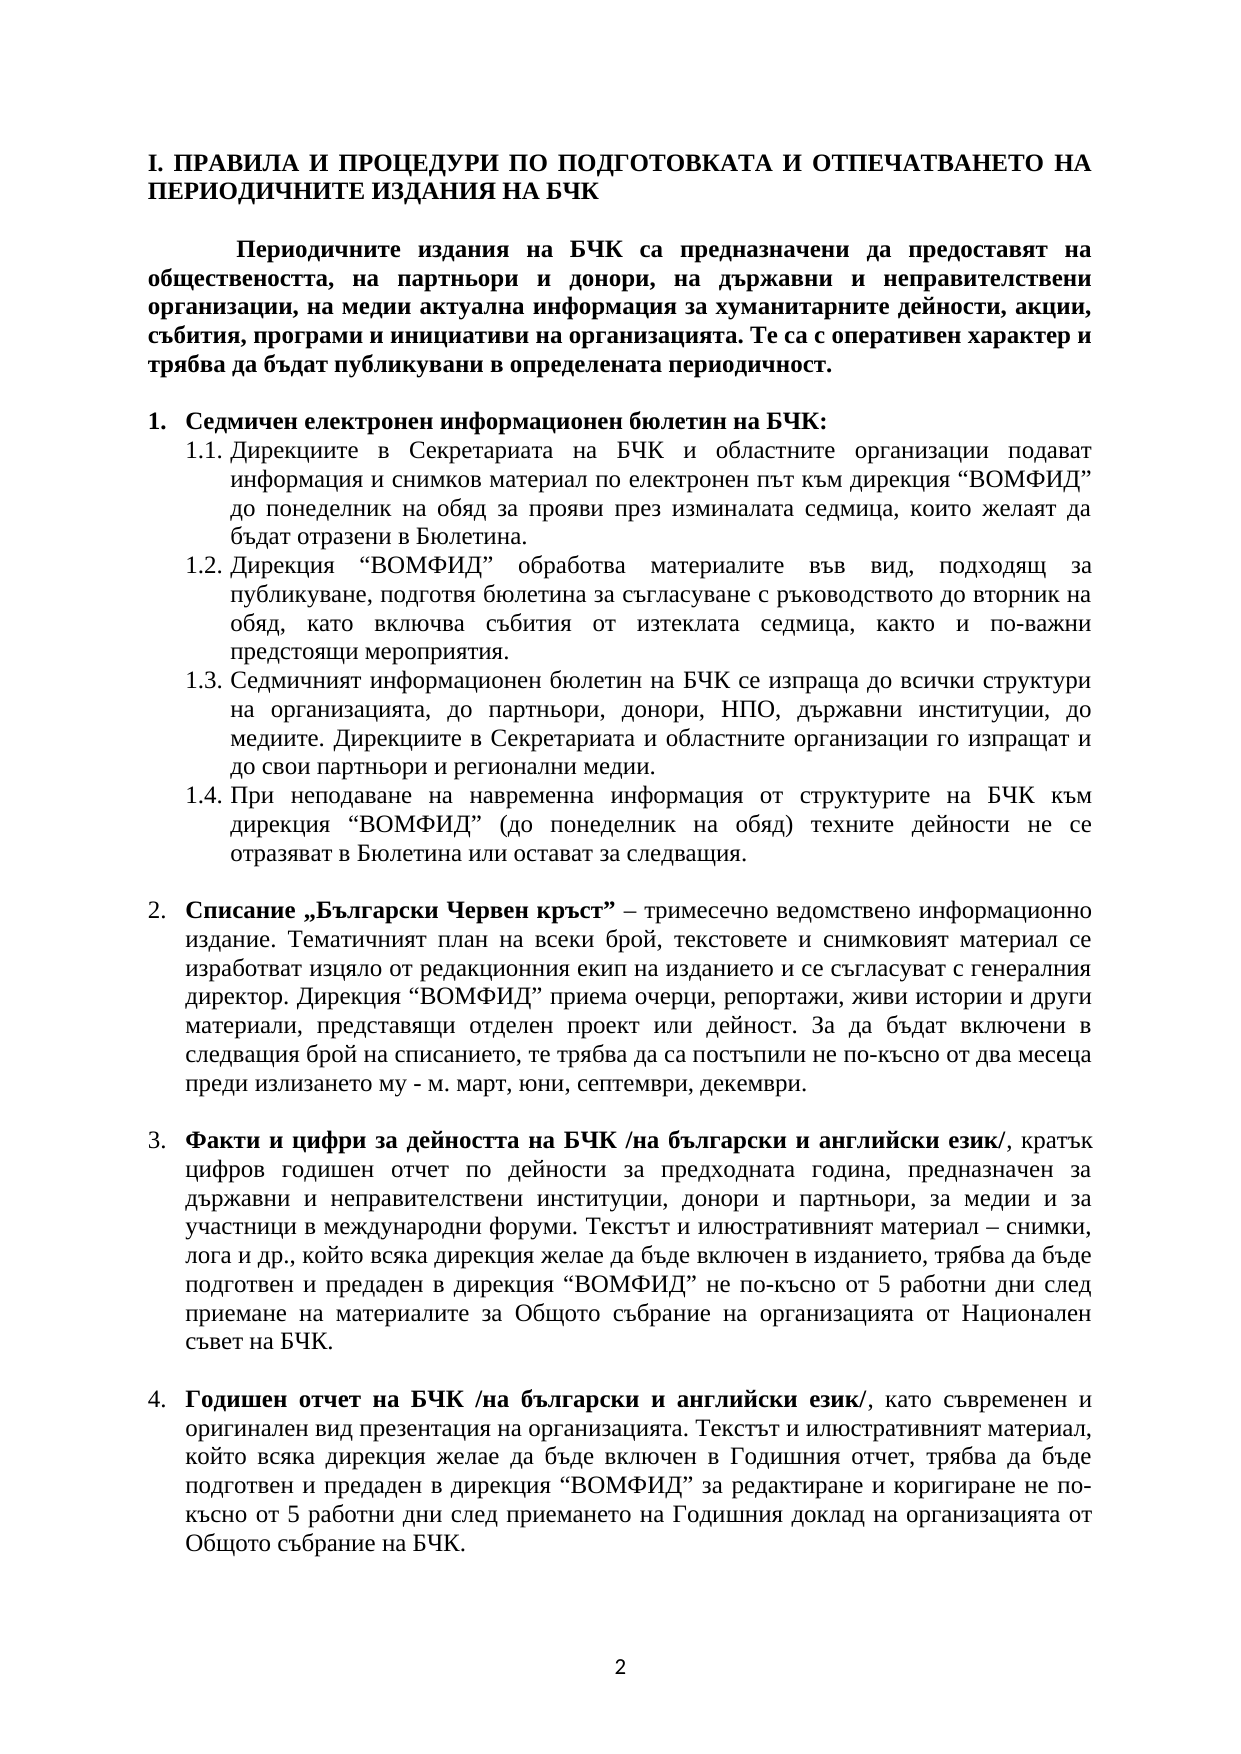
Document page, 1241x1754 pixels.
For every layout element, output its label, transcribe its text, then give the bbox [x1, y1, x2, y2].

list Дирекциите в Секретариата на БЧК и областните организации подават информация и снимков материал по електронен път към дирекция “ВОМФИД” до понеделник на обяд за прояви през изминалата седмица, които желаят да бъдат отразени в Бюлетина. [185, 435, 1093, 550]
text І. ПРАВИЛА И ПРОЦЕДУРИ ПО ПОДГОТОВКАТА И ОТПЕЧАТВАНЕТО НА ПЕРИОДИЧНИТЕ ИЗДАНИЯ НА БЧК [148, 148, 1093, 205]
list Факти и цифри за дейността на БЧК /на български и английски език/, кратък цифров годишен отчет по дейности за предходната година, предназначен за държавни и неправителствени институции, донори и партньори, за медии и за участници в международни форуми. Текстът и илюстративният материал – снимки, лога и др., който всяка дирекция желае да бъде включен в изданието, трябва да бъде подготвен и предаден в дирекция “ВОМФИД” не по-късно от 5 работни дни след приемане на материалите за Общото събрание на организацията от Национален съвет на БЧК. [148, 1125, 1093, 1355]
list Седмичният информационен бюлетин на БЧК се изпраща до всички структури на организацията, до партньори, донори, НПО, държавни институции, до медиите. Дирекциите в Секретариата и областните организации го изпращат и до свои партньори и регионални медии. [185, 665, 1093, 780]
list При неподаване на навременна информация от структурите на БЧК към дирекция “ВОМФИД” (до понеделник на обяд) техните дейности не се отразяват в Бюлетина или остават за следващия. [185, 780, 1093, 866]
list Седмичен електронен информационен бюлетин на БЧК: [148, 406, 1093, 435]
list Списание „Български Червен кръст” – тримесечно ведомствено информационно издание. Тематичният план на всеки брой, текстовете и снимковият материал се изработват изцяло от редакционния екип на изданието и се съгласуват с генералния директор. Дирекция “ВОМФИД” приема очерци, репортажи, живи истории и други материали, представящи отделен проект или дейност. За да бъдат включени в следващия брой на списанието, те трябва да са постъпили не по-късно от два месеца преди излизането му - м. март, юни, септември, декември. [148, 895, 1093, 1096]
list Дирекция “ВОМФИД” обработва материалите във вид, подходящ за публикуване, подготвя бюлетина за съгласуване с ръководството до вторник на обяд, като включва събития от изтеклата седмица, както и по-важни предстоящи мероприятия. [185, 550, 1093, 665]
text Периодичните издания на БЧК са предназначени да предоставят на обществеността, на партньори и донори, на държавни и неправителствени организации, на медии актуална информация за хуманитарните дейности, акции, събития, програми и инициативи на организацията. Те са с оперативен характер и трябва да бъдат публикувани в определената периодичност. [148, 234, 1093, 378]
list Годишен отчет на БЧК /на български и английски език/, като съвременен и оригинален вид презентация на организацията. Текстът и илюстративният материал, който всяка дирекция желае да бъде включен в Годишния отчет, трябва да бъде подготвен и предаден в дирекция “ВОМФИД” за редактиране и коригиране не по-късно от 5 работни дни след приемането на Годишния доклад на организацията от Общото събрание на БЧК. [148, 1384, 1093, 1556]
